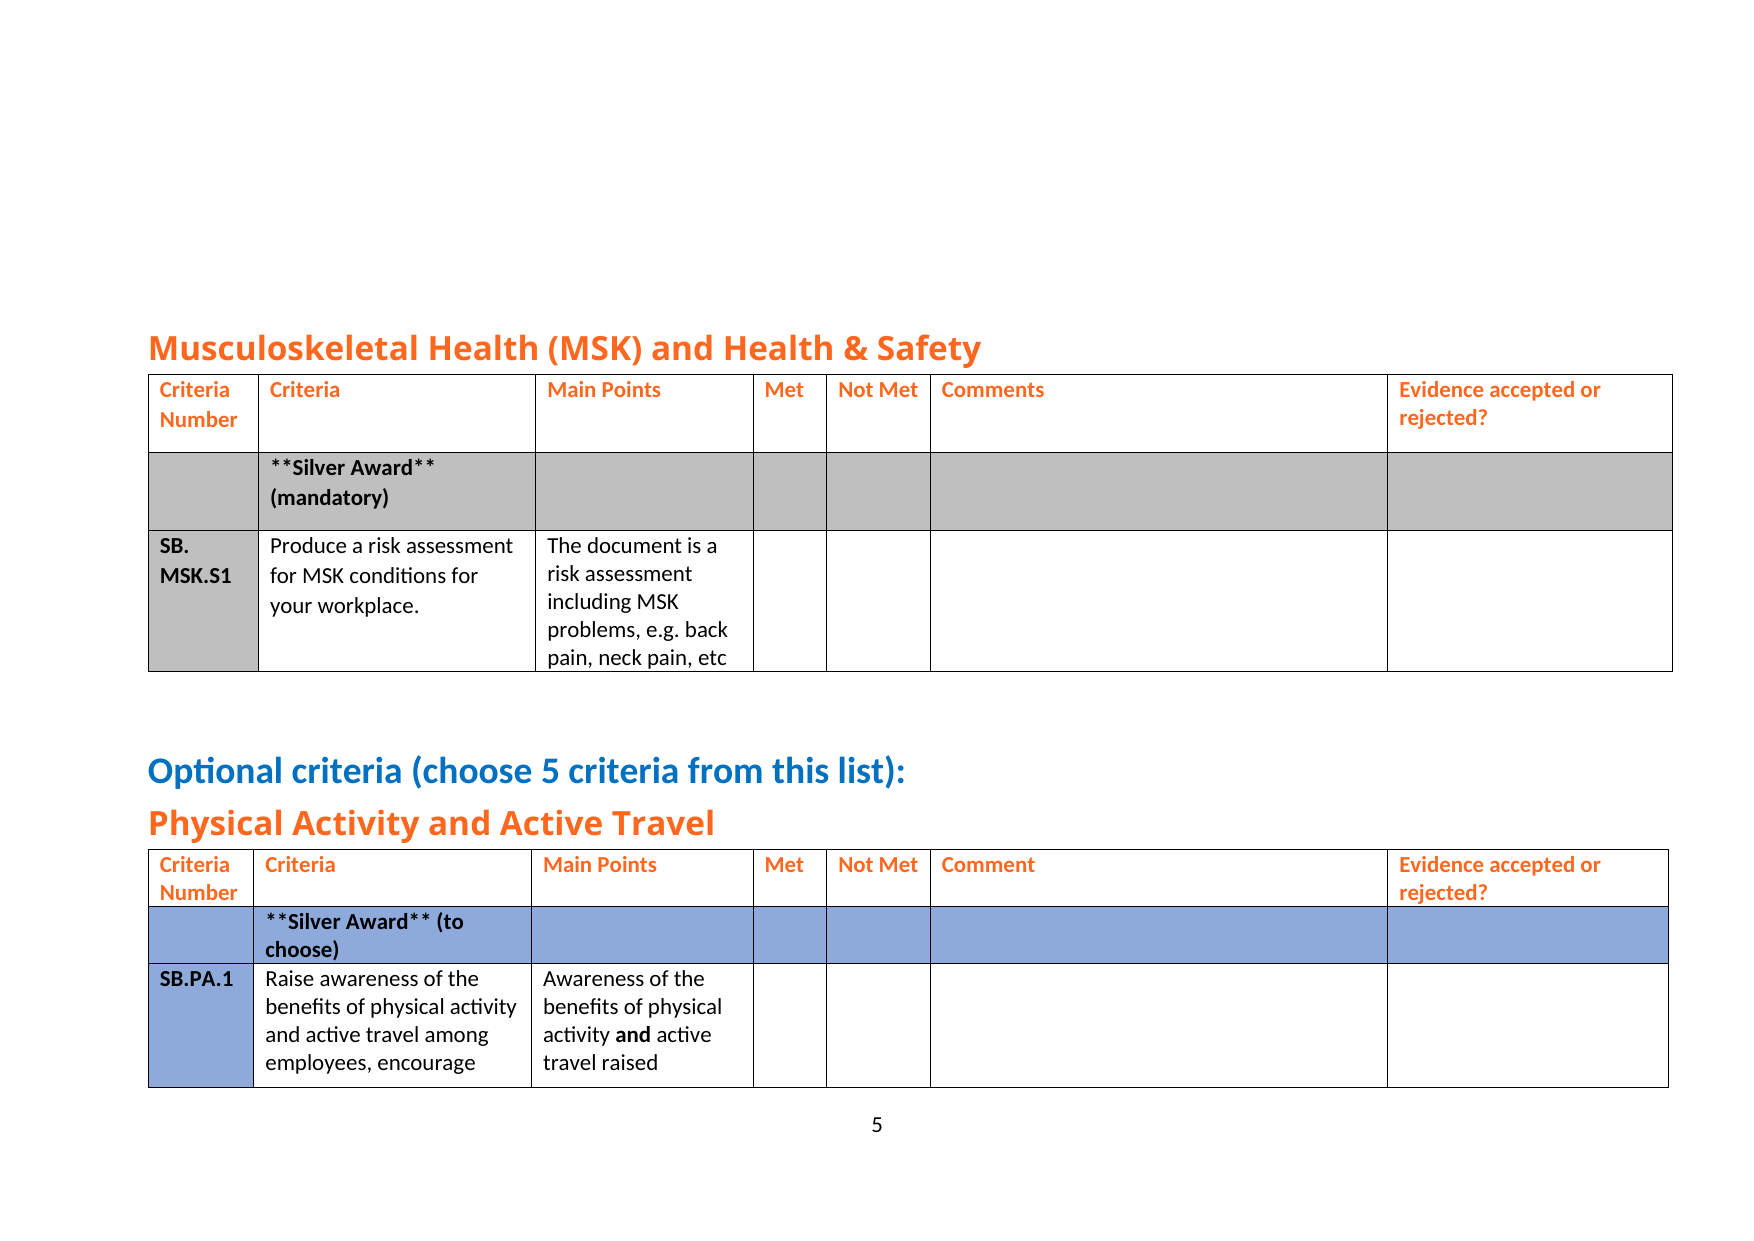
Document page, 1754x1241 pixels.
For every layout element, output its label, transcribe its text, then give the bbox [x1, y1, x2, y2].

table_cell **Silver Award** (mandatory) [259, 453, 535, 530]
table_cell [827, 453, 930, 530]
table_cell The document is a risk assessment including MSK problems, e.g. back pain, neck pain, etc [536, 531, 753, 671]
table_header Evidence accepted or rejected? [1388, 375, 1672, 452]
table_cell [931, 531, 1387, 671]
subtitle Physical Activity and Active Travel [148, 800, 1606, 846]
table_header Comment [931, 850, 1387, 906]
table_header Not Met [827, 375, 930, 452]
table_cell Produce a risk assessment for MSK conditions for your workplace. [259, 531, 535, 671]
table_header Met [754, 850, 826, 906]
table_cell [1388, 964, 1668, 1087]
table_cell [931, 907, 1387, 963]
table_cell [1388, 453, 1672, 530]
table_cell SB. MSK.S1 [149, 531, 258, 671]
table_header Criteria [254, 850, 531, 906]
table_cell SB.PA.1 [149, 964, 253, 1087]
table_cell [754, 907, 826, 963]
table_cell [754, 964, 826, 1087]
table_header Met [754, 375, 826, 452]
table_cell [931, 964, 1387, 1087]
table_cell [149, 453, 258, 530]
table_cell [931, 453, 1387, 530]
table_cell Awareness of the benefits of physical activity and active travel raised [532, 964, 753, 1087]
table_cell [536, 453, 753, 530]
table_header Criteria Number [149, 850, 253, 906]
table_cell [254, 964, 531, 1087]
table_header Main Points [532, 850, 753, 906]
table_cell **Silver Award** (to choose) [254, 907, 531, 963]
subtitle Optional criteria (choose 5 criteria from this list): [148, 747, 1606, 792]
table_cell [532, 907, 753, 963]
table_cell [754, 531, 826, 671]
table_header Main Points [536, 375, 753, 452]
subtitle Musculoskeletal Health (MSK) and Health & Safety [148, 325, 1606, 370]
table_header Evidence accepted or rejected? [1388, 850, 1668, 906]
table_header Criteria Number [149, 375, 258, 452]
table_cell [754, 453, 826, 530]
table_cell [827, 964, 930, 1087]
table_header Not Met [827, 850, 930, 906]
table_cell [1388, 907, 1668, 963]
table_header Comments [931, 375, 1387, 452]
table_cell [827, 907, 930, 963]
table_header Criteria [259, 375, 535, 452]
table_cell [149, 907, 253, 963]
table_cell [1388, 531, 1672, 671]
table_cell [827, 531, 930, 671]
